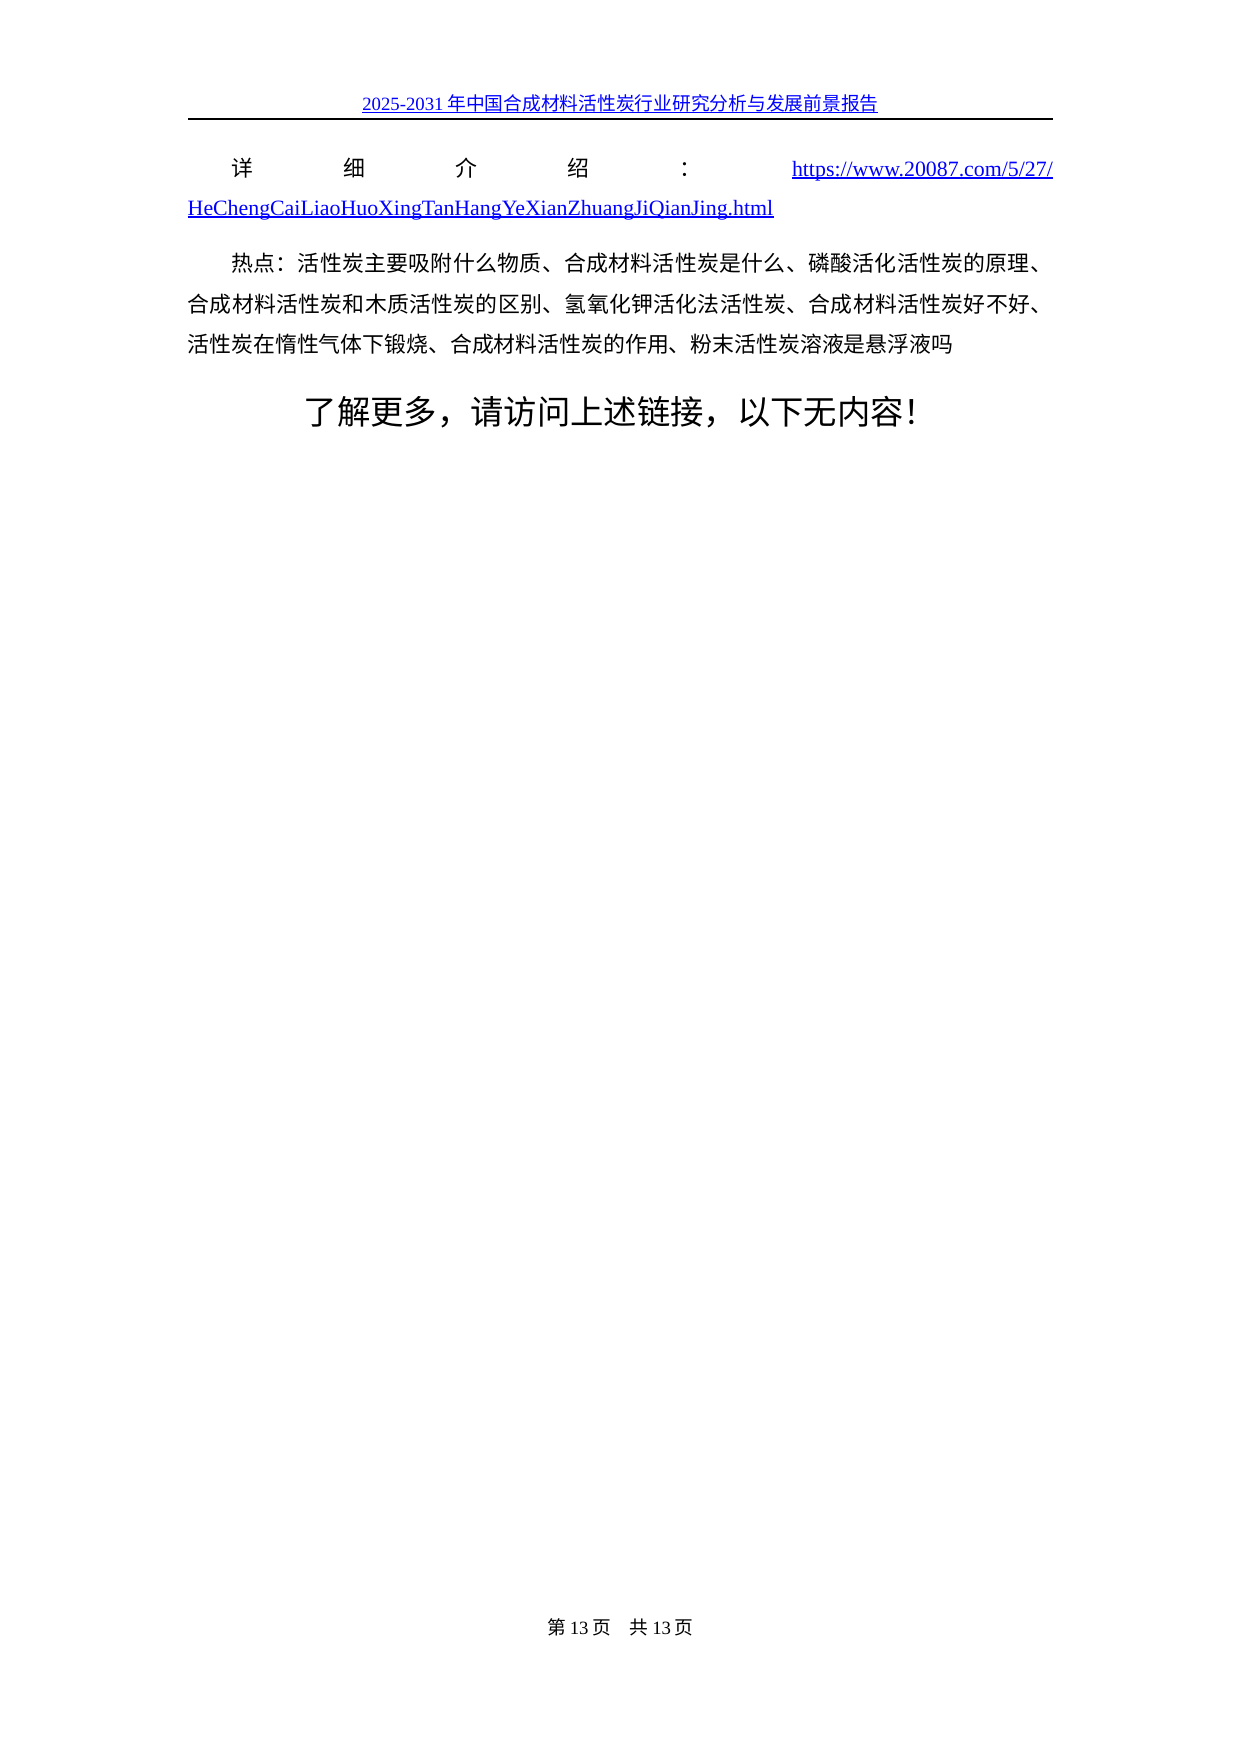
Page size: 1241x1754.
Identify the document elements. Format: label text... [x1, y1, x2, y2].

title 了解更多，请访问上述链接，以下无内容！ [187, 377, 1053, 442]
text 详细介绍：https://www.20087.com/5/27/HeChengCaiLiaoHuoXingTanHangYeXianZhuangJiQianJing.html [187, 150, 1053, 223]
text 热点：活性炭主要吸附什么物质、合成材料活性炭是什么、磷酸活化活性炭的原理、合成材料活性炭和木质活性炭的区别、氢氧化钾活化法活性炭、合成材料活性炭好不好、活性炭在惰性气体下锻烧、合成材料活性炭的作用、粉末活性炭溶液是悬浮液吗 [187, 246, 1053, 359]
